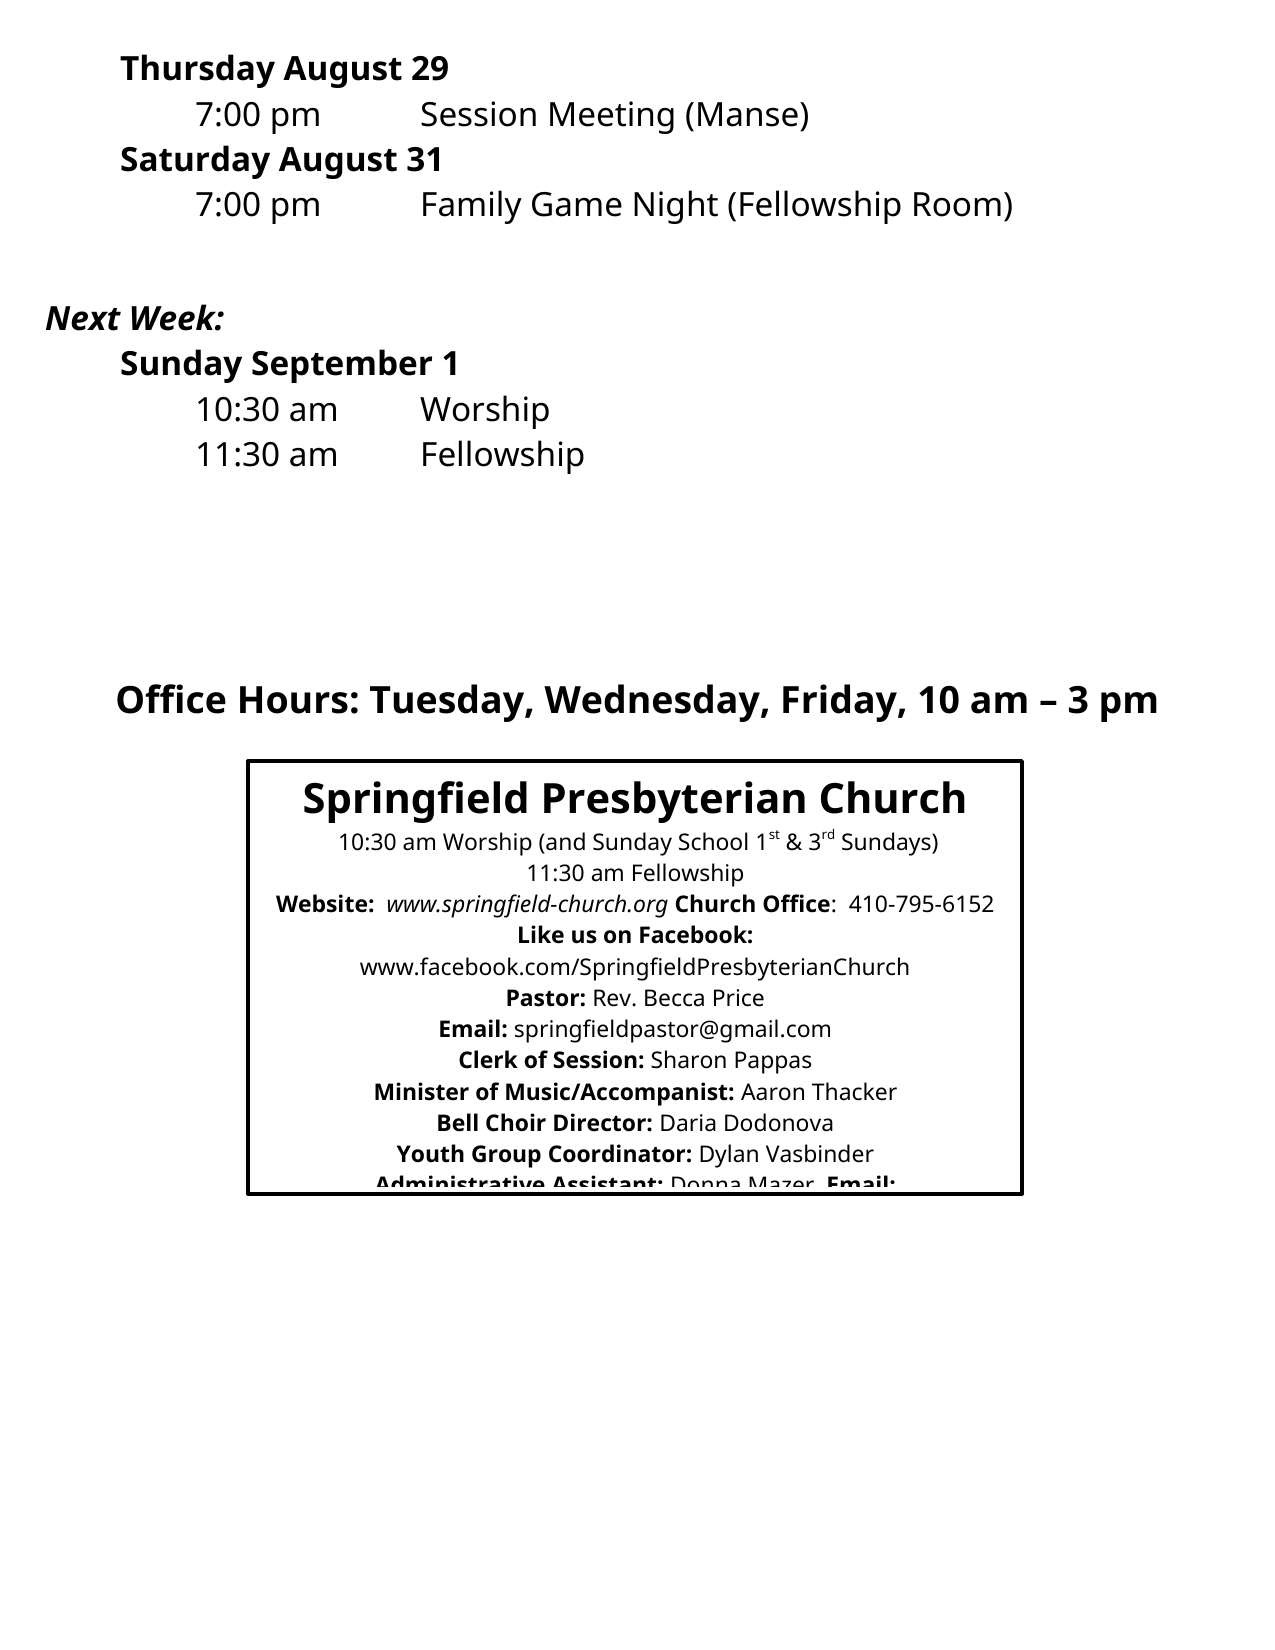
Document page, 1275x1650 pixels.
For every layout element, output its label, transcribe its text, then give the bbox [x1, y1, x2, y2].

text Thursday August 29 [45, 45, 1230, 90]
text Sunday September 1 [45, 340, 1230, 386]
text 7:00 pm Family Game Night (Fellowship Room) [45, 181, 1230, 227]
text 10:30 am Worship [45, 386, 1230, 431]
text 7:00 pm Session Meeting (Manse) [45, 90, 1230, 136]
text Saturday August 31 [45, 136, 1230, 181]
text Next Week: [45, 295, 1230, 340]
text 11:30 am Fellowship [45, 431, 1230, 476]
text Office Hours: Tuesday, Wednesday, Friday, 10 am – 3 pm [45, 674, 1230, 725]
